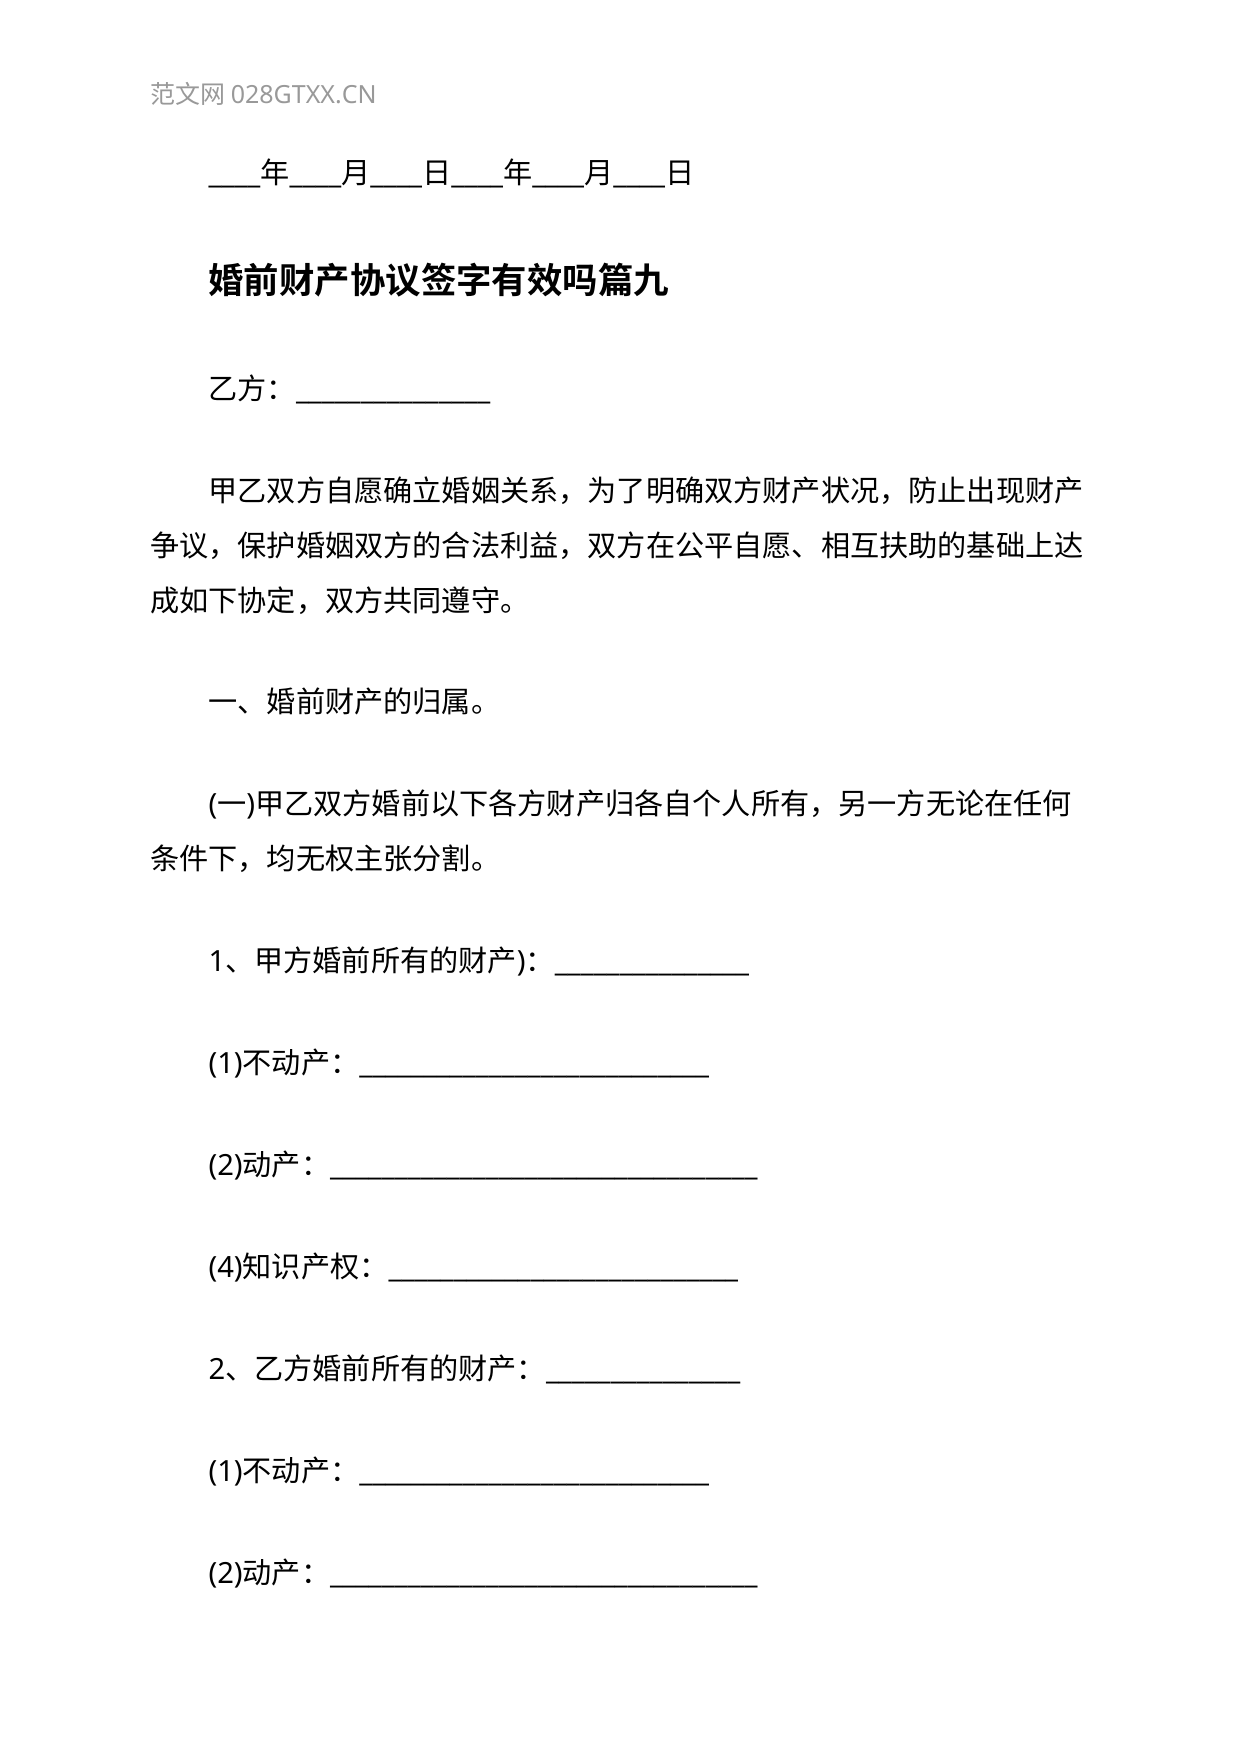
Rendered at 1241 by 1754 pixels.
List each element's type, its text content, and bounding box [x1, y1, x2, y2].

text ____年____月____日____年____月____日 [150, 150, 1090, 192]
text (4)知识产权：___________________________ [150, 1243, 1090, 1286]
text 婚前财产协议签字有效吗篇九 [150, 252, 1090, 303]
text 1、甲方婚前所有的财产)：_______________ [150, 937, 1090, 980]
text (一)甲乙双方婚前以下各方财产归各自个人所有，另一方无论在任何条件下，均无权主张分割。 [150, 781, 1090, 878]
text (2)动产：_________________________________ [150, 1141, 1090, 1184]
text (1)不动产：___________________________ [150, 1039, 1090, 1082]
text 乙方：_______________ [150, 365, 1090, 408]
text 一、婚前财产的归属。 [150, 679, 1090, 721]
text 2、乙方婚前所有的财产：_______________ [150, 1345, 1090, 1388]
text (1)不动产：___________________________ [150, 1447, 1090, 1490]
text 甲乙双方自愿确立婚姻关系，为了明确双方财产状况，防止出现财产争议，保护婚姻双方的合法利益，双方在公平自愿、相互扶助的基础上达成如下协定，双方共同遵守。 [150, 467, 1090, 619]
text (2)动产：_________________________________ [150, 1549, 1090, 1592]
